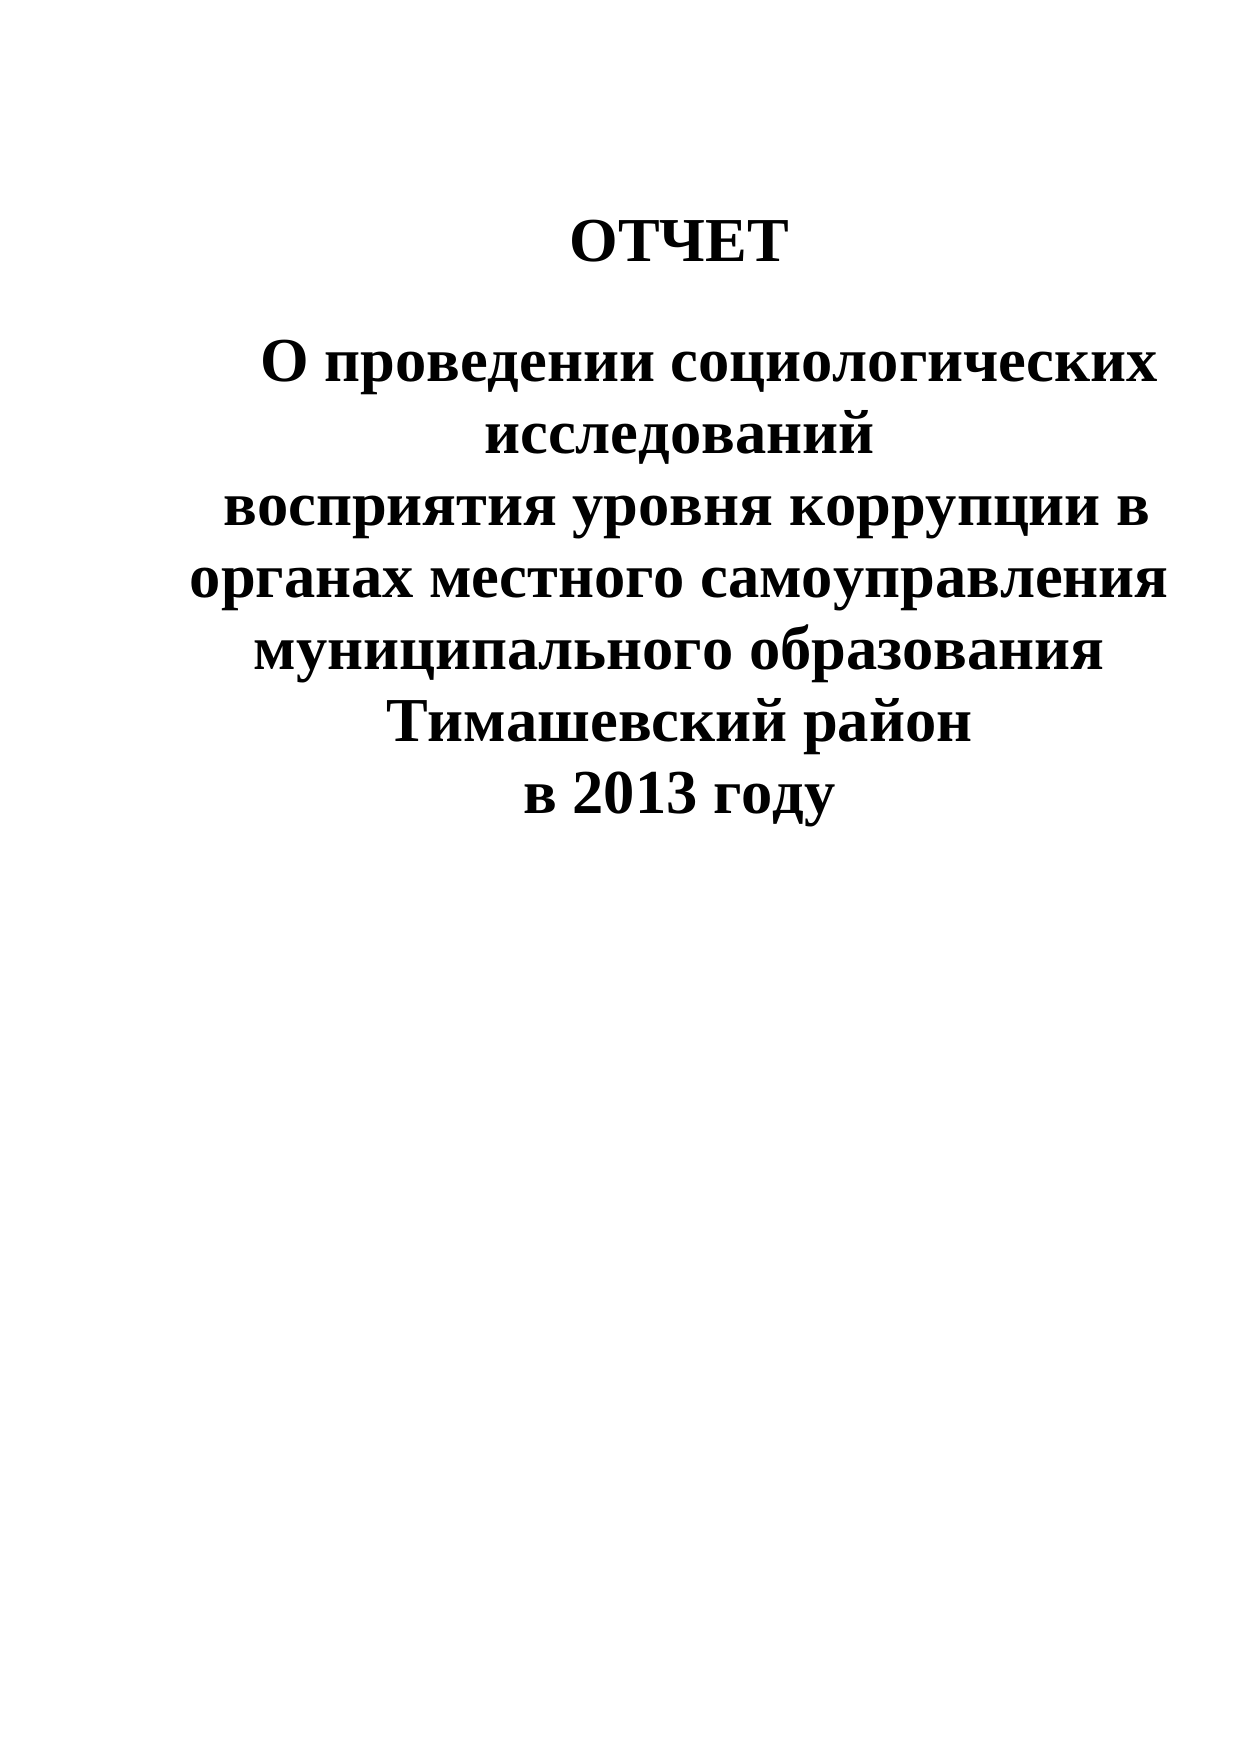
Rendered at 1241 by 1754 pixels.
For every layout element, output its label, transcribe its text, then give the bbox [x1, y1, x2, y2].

text Тимашевский район [177, 683, 1181, 755]
text восприятия уровня коррупции в органах местного самоуправления муниципального образования [177, 467, 1181, 683]
text ОТЧЕТ [177, 203, 1181, 275]
text в 2013 году [177, 755, 1181, 827]
text О проведении социологических исследований [177, 323, 1181, 467]
